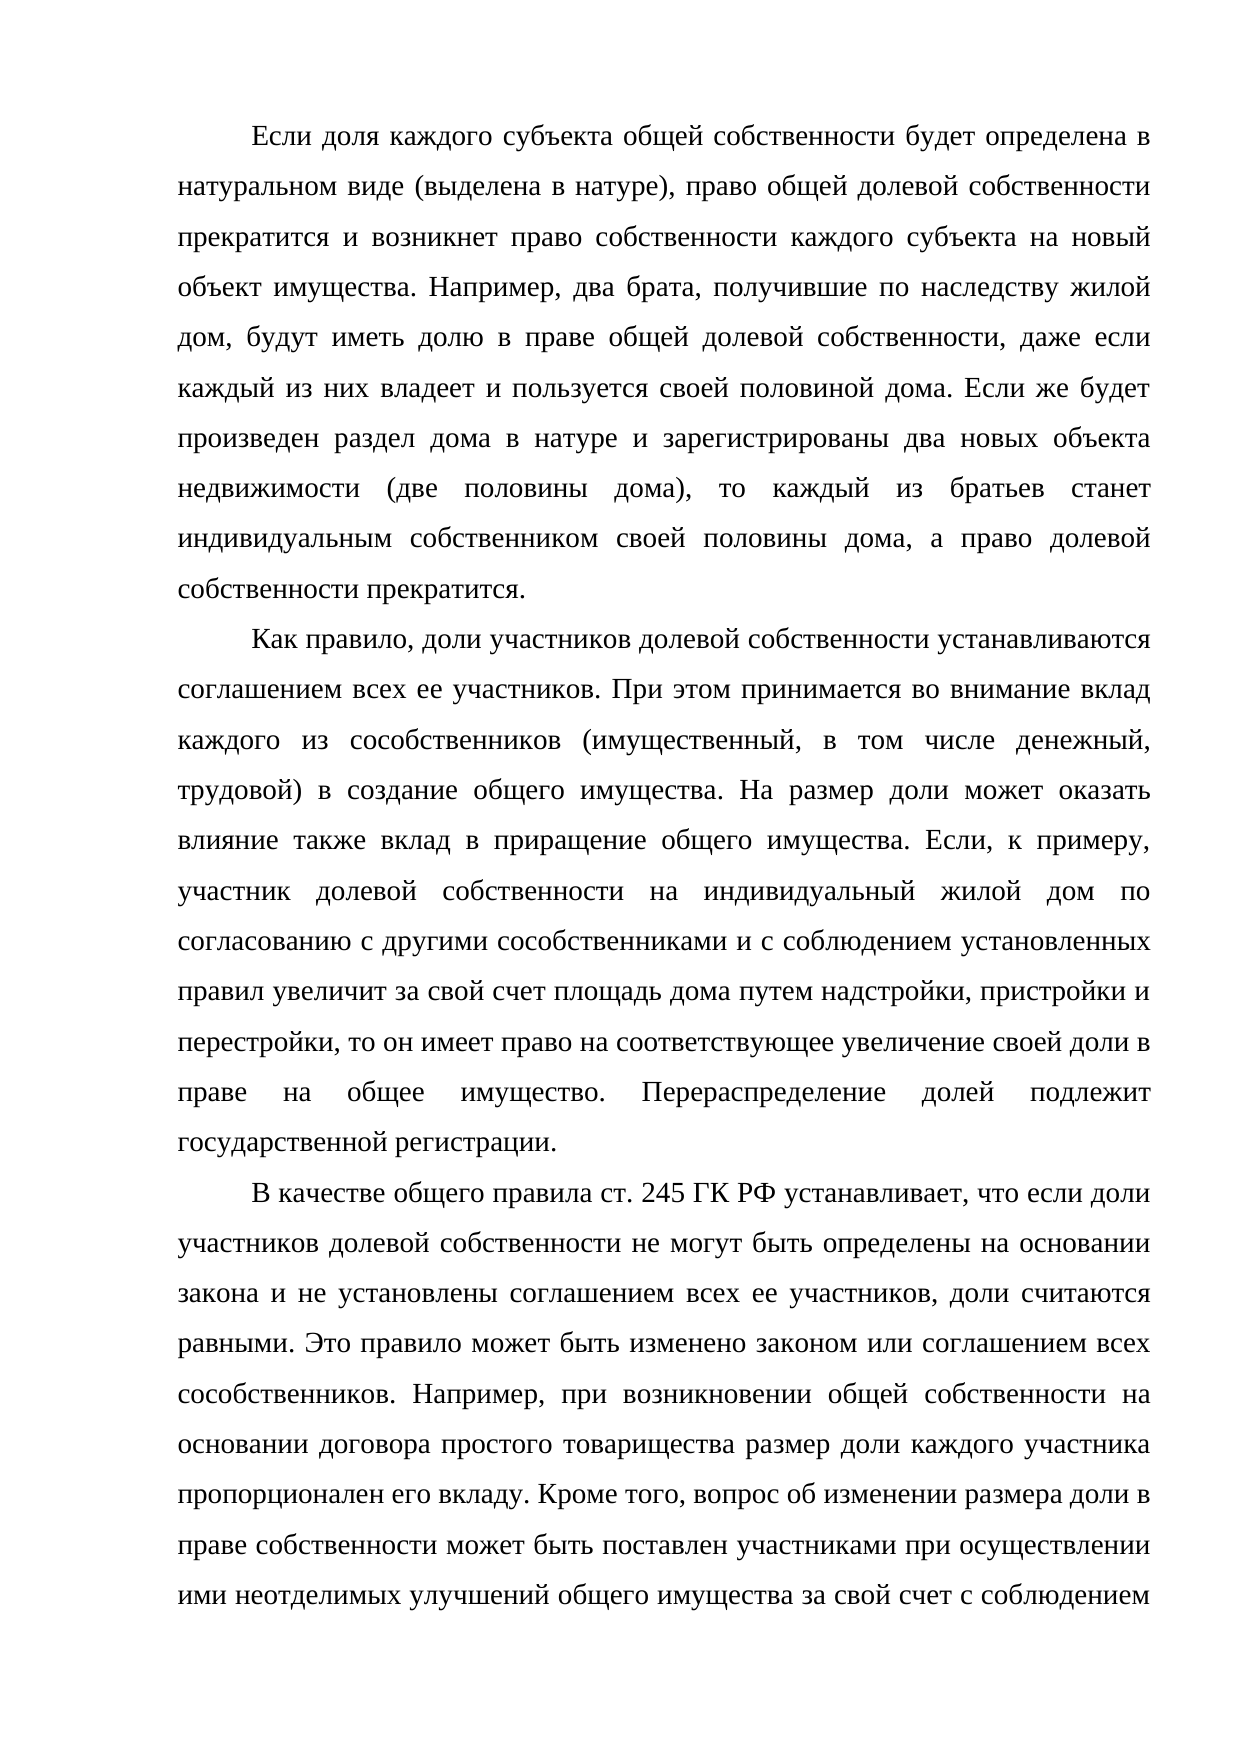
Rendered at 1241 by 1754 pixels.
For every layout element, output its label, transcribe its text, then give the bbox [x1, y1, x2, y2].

text Если доля каждого субъекта общей собственности будет определена в натуральном виде (выделена в натуре), право общей долевой собственности прекратится и возникнет право собственности каждого субъекта на новый объект имущества. Например, два брата, получившие по наследству жилой дом, будут иметь долю в праве общей долевой собственности, даже если каждый из них владеет и пользуется своей половиной дома. Если же будет произведен раздел дома в натуре и зарегистрированы два новых объекта недвижимости (две половины дома), то каждый из братьев станет индивидуальным собственником своей половины дома, а право долевой собственности прекратится. [177, 118, 1152, 604]
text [177, 1175, 1152, 1611]
text Как правило, доли участников долевой собственности устанавливаются соглашением всех ее участников. При этом принимается во внимание вклад каждого из сособственников (имущественный, в том числе денежный, трудовой) в создание общего имущества. На размер доли может оказать влияние также вклад в приращение общего имущества. Если, к примеру, участник долевой собственности на индивидуальный жилой дом по согласованию с другими сособственниками и с соблюдением установленных правил увеличит за свой счет площадь дома путем надстройки, пристройки и перестройки, то он имеет право на соответствующее увеличение своей доли в праве на общее имущество. Перераспределение долей подлежит государственной регистрации. [177, 621, 1152, 1158]
